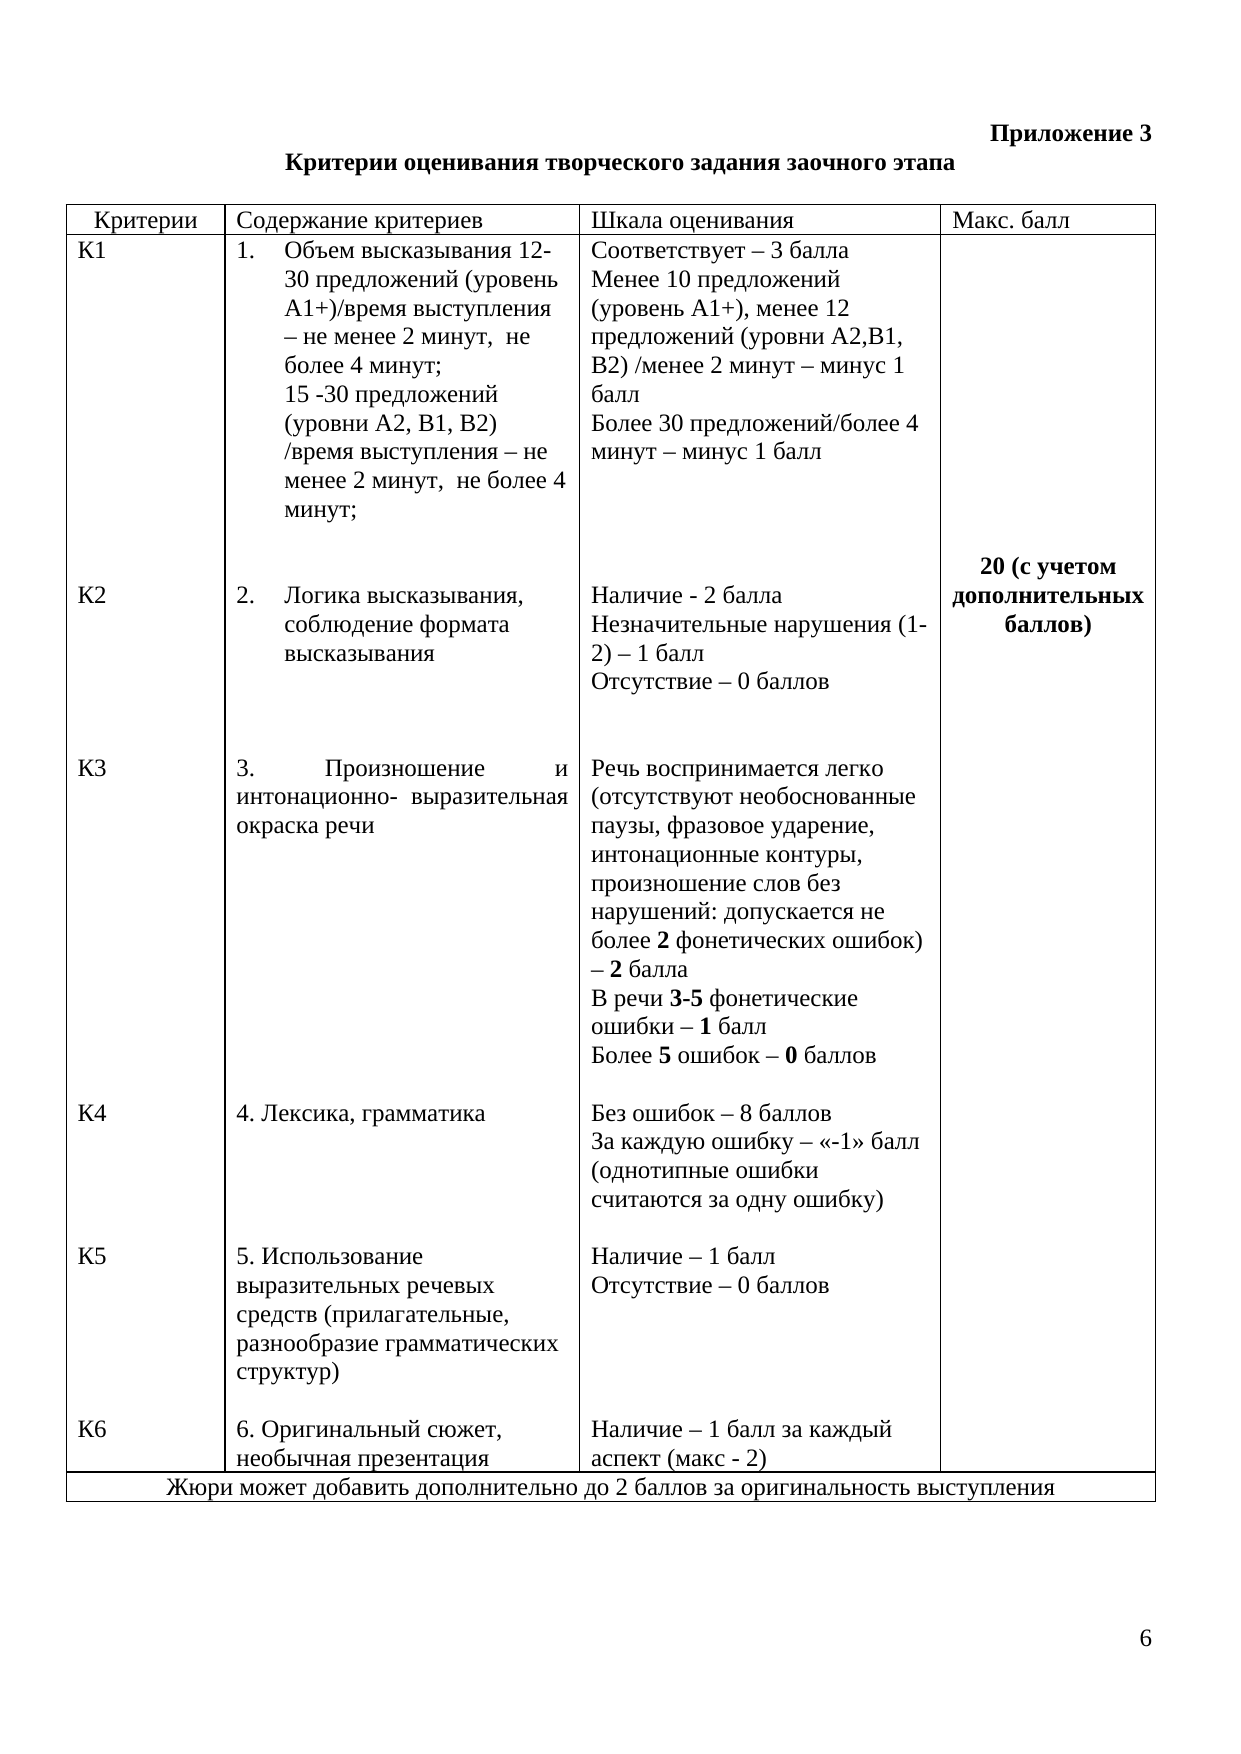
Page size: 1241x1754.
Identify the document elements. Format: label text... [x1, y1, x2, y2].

table_header Шкала оценивания [580, 205, 940, 234]
text Приложение 3 [88, 118, 1152, 147]
table_cell Соответствует – 3 балла Менее 10 предложений (уровень А1+), менее 12 предложений (уровни А2,В1, В2) /менее 2 минут – минус 1 балл Более 30 предложений/более 4 минут – минус 1 балл Наличие - 2 балла Незначительные нарушения (1-2) – 1 балл Отсутствие – 0 баллов Речь воспринимается легко (отсутствуют необоснованные паузы, фразовое ударение, интонационные контуры, произношение слов без нарушений: допускается не более 2 фонетических ошибок) – 2 балла В речи 3-5 фонетические ошибки – 1 балл Более 5 ошибок – 0 баллов Без ошибок – 8 баллов За каждую ошибку – «-1» балл (однотипные ошибки считаются за одну ошибку) Наличие – 1 балл Отсутствие – 0 баллов Наличие – 1 балл за каждый аспект (макс - 2) [580, 235, 940, 1471]
table_header Содержание критериев [226, 205, 579, 234]
text Критерии оценивания творческого задания заочного этапа [88, 147, 1152, 176]
table_cell К1 К2 К3 К4 К5 К6 [67, 235, 224, 1471]
table_header Макс. балл [941, 205, 1155, 234]
table_header Критерии [67, 205, 224, 234]
table_cell Жюри может добавить дополнительно до 2 баллов за оригинальность выступления [67, 1473, 1155, 1501]
table_cell 20 (с учетом дополнительных баллов) [941, 235, 1155, 1471]
table_cell Объем высказывания 12-30 предложений (уровень А1+)/время выступления – не менее 2 минут, не более 4 минут; 15 -30 предложений (уровни А2, В1, В2) /время выступления – не менее 2 минут, не более 4 минут; Логика высказывания, соблюдение формата высказывания 3. Произношение и интонационно- выразительная окраска речи 4. Лексика, грамматика 5. Использование выразительных речевых средств (прилагательные, разнообразие грамматических структур) 6. Оригинальный сюжет, необычная презентация [226, 235, 579, 1471]
